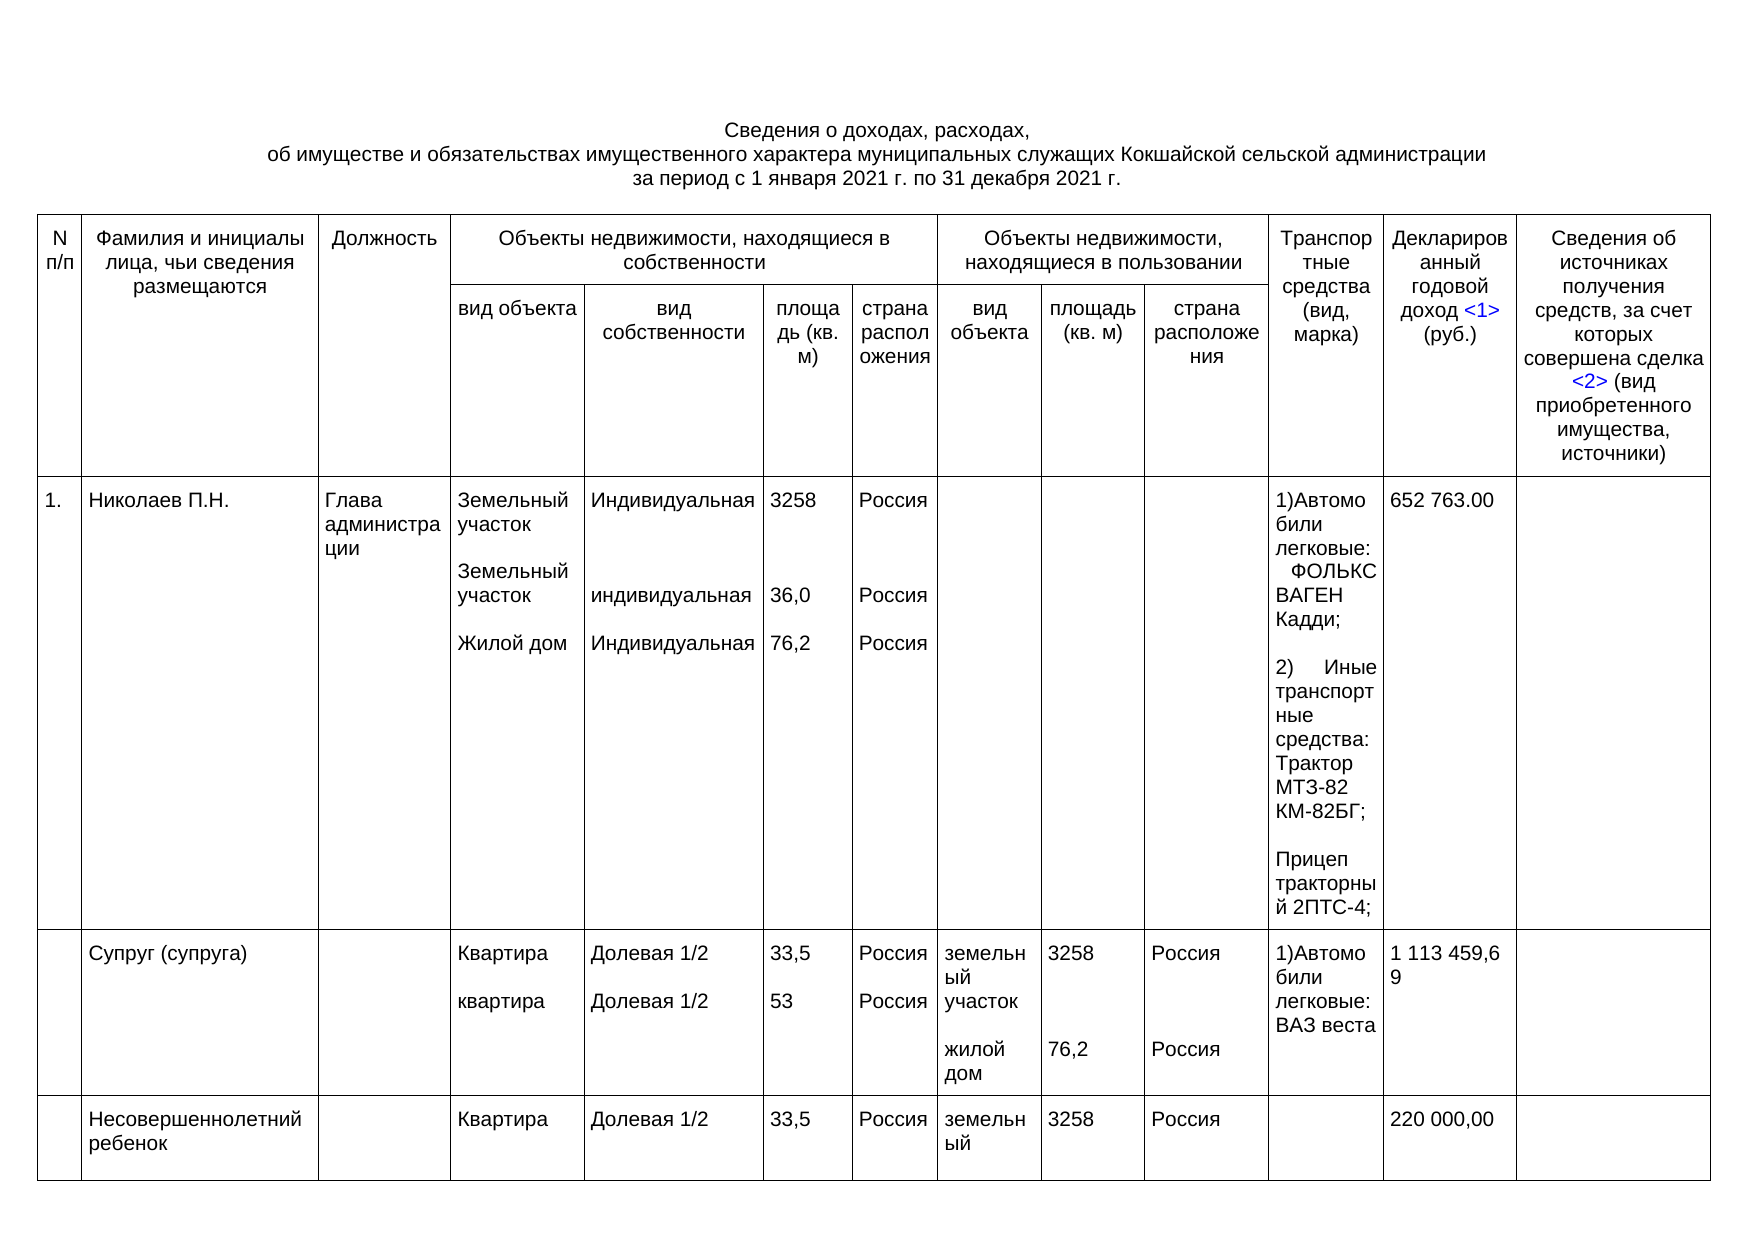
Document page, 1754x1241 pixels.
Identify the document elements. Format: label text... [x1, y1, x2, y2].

table_cell вид собственности [585, 285, 763, 476]
table_cell [319, 930, 450, 1095]
table_header N п/п [38, 215, 81, 476]
table_cell Николаев П.Н. [82, 477, 318, 929]
table_cell 1)Автомобили легковые: ФОЛЬКСВАГЕН Кадди; 2) Иные транспортные средства: Трактор МТЗ-82 КМ-82БГ; Прицеп тракторный 2ПТС-4; [1269, 477, 1383, 929]
table_cell 1 113 459,69 [1384, 930, 1516, 1095]
table_cell [1517, 930, 1710, 1095]
table_cell Квартира квартира [451, 930, 584, 1095]
table_cell 3258 36,0 76,2 [764, 477, 852, 929]
table_header Объекты недвижимости, находящиеся в собственности [451, 215, 937, 284]
table_cell вид объекта [451, 285, 584, 476]
table_cell [1517, 1096, 1710, 1180]
table_cell [1042, 477, 1144, 929]
table_header Сведения об источниках получения средств, за счет которых совершена сделка <2> (вид приобретенного имущества, источники) [1517, 215, 1710, 476]
table_cell площадь (кв. м) [764, 285, 852, 476]
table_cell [82, 1096, 318, 1180]
table_cell 3258 76,2 [1042, 1096, 1144, 1180]
table_cell площадь (кв. м) [1042, 285, 1144, 476]
table_cell Квартира [451, 1096, 584, 1180]
table_cell 1. [38, 477, 81, 929]
table_cell Россия [853, 1096, 937, 1180]
table_header Фамилия и инициалы лица, чьи сведения размещаются [82, 215, 318, 476]
table_cell Россия Россия [1145, 1096, 1268, 1180]
text об имуществе и обязательствах имущественного характера муниципальных служащих Кокшайской сельской администрации [150, 142, 1604, 166]
table_cell земельный участок жилой дом [938, 930, 1041, 1095]
table_cell Россия Россия Россия [853, 477, 937, 929]
table_cell вид объекта [938, 285, 1041, 476]
table_cell Долевая 1/2 Долевая 1/2 [585, 930, 763, 1095]
table_cell 220 000,00 [1384, 1096, 1516, 1180]
table_cell страна расположения [853, 285, 937, 476]
table_cell [1145, 477, 1268, 929]
table_header Должность [319, 215, 450, 476]
table_cell [38, 1096, 81, 1180]
table_header Транспортные средства (вид, марка) [1269, 215, 1383, 476]
text за период с 1 января 2021 г. по 31 декабря 2021 г. [150, 166, 1604, 190]
table_cell Россия Россия [853, 930, 937, 1095]
table_cell Глава администрации [319, 477, 450, 929]
table_cell Россия Россия [1145, 930, 1268, 1095]
table_cell Земельный участок Земельный участок Жилой дом [451, 477, 584, 929]
table_cell 33,5 53 [764, 930, 852, 1095]
table_cell Супруг (супруга) [82, 930, 318, 1095]
table_cell [1269, 1096, 1383, 1180]
table_cell [38, 930, 81, 1095]
table_cell страна расположения [1145, 285, 1268, 476]
table_cell [319, 1096, 450, 1180]
table_cell Индивидуальная индивидуальная Индивидуальная [585, 477, 763, 929]
table_cell 652 763.00 [1384, 477, 1516, 929]
table_header Объекты недвижимости, находящиеся в пользовании [938, 215, 1268, 284]
table_cell [1517, 477, 1710, 929]
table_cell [938, 1096, 1041, 1180]
table_cell 33,5 [764, 1096, 852, 1180]
text Сведения о доходах, расходах, [150, 118, 1604, 142]
table_cell [938, 477, 1041, 929]
table_cell 3258 76,2 [1042, 930, 1144, 1095]
table_cell 1)Автомобили легковые: ВАЗ веста [1269, 930, 1383, 1095]
table_header Декларированный годовой доход <1> (руб.) [1384, 215, 1516, 476]
table_cell Долевая 1/2 [585, 1096, 763, 1180]
